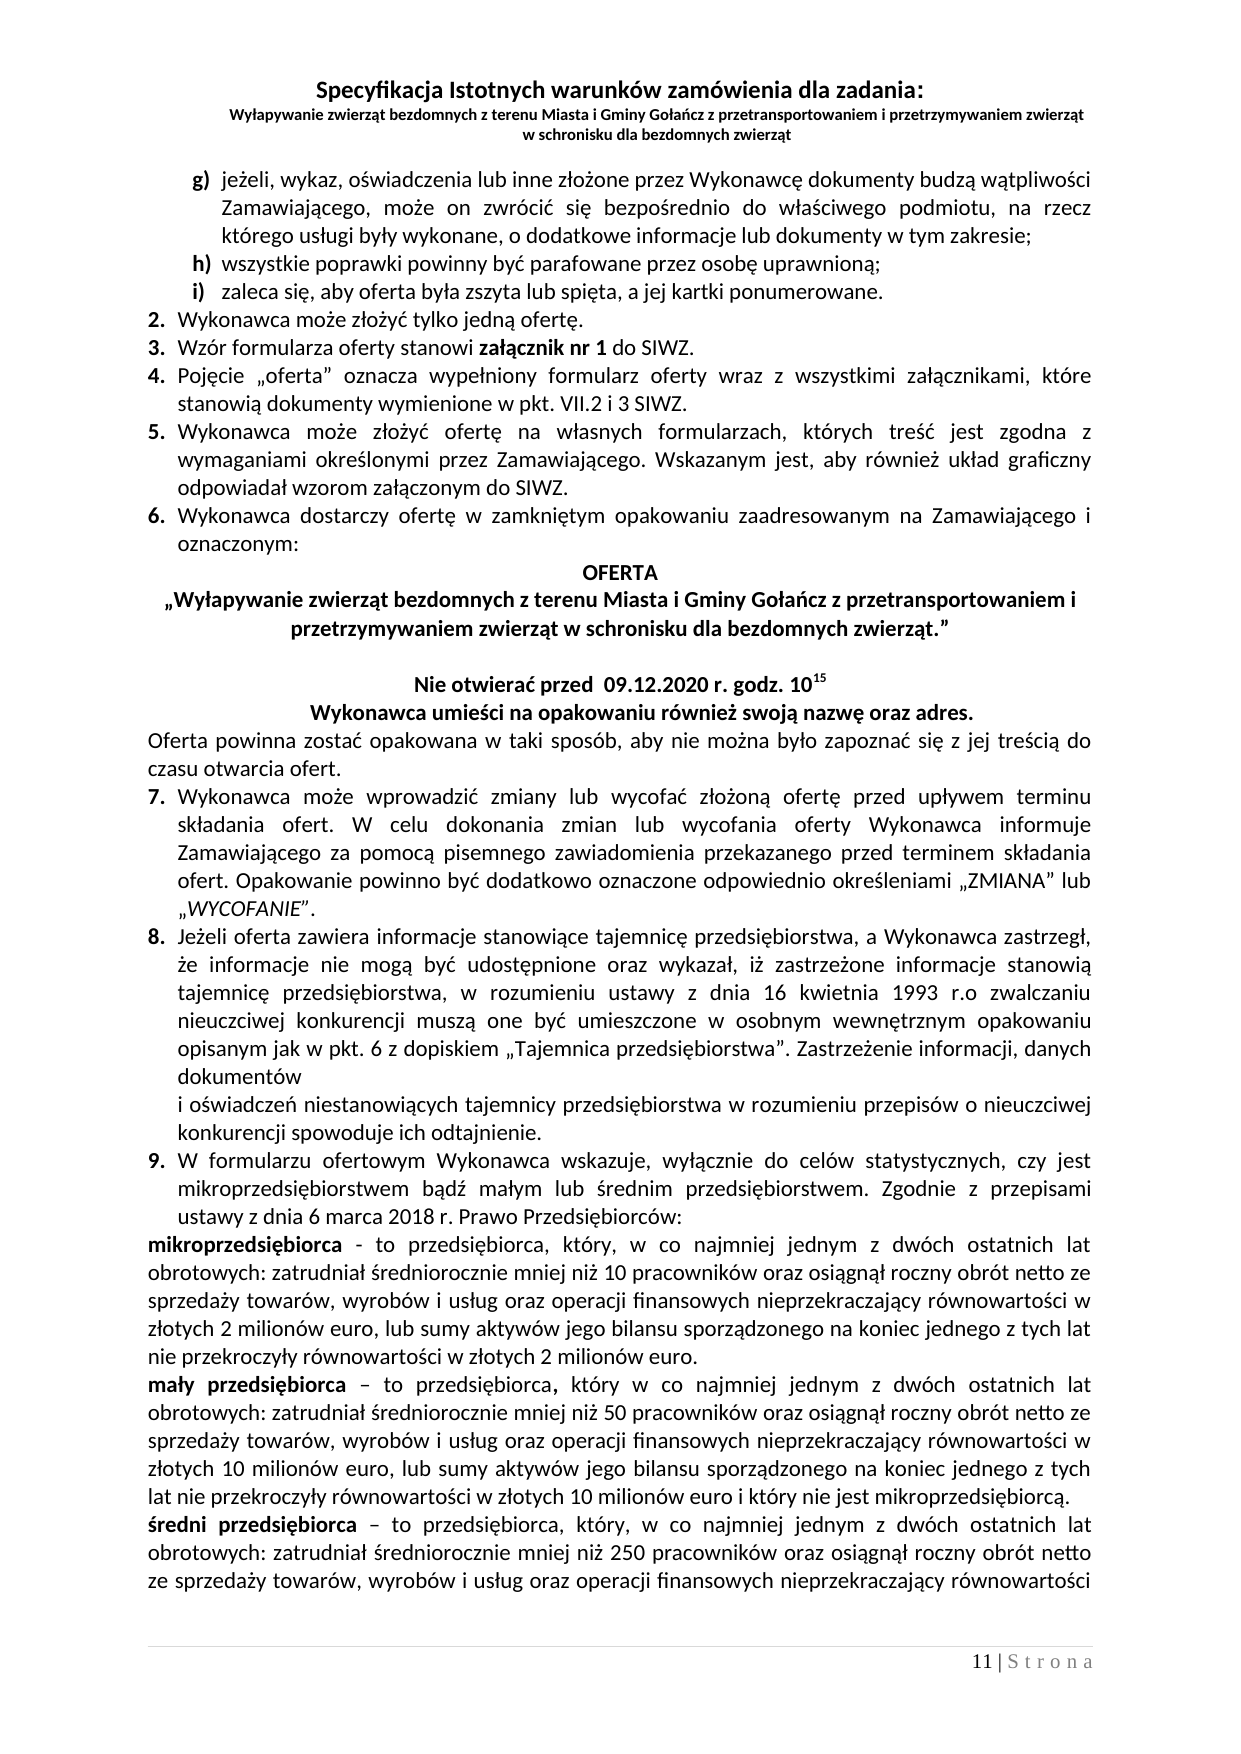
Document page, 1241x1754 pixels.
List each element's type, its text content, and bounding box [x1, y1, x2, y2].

list W formularzu ofertowym Wykonawca wskazuje, wyłącznie do celów statystycznych, czy jest mikroprzedsiębiorstwem bądź małym lub średnim przedsiębiorstwem. Zgodnie z przepisami ustawy z dnia 6 marca 2018 r. Prawo Przedsiębiorców: [148, 1146, 1093, 1230]
text Oferta powinna zostać opakowana w taki sposób, aby nie można było zapoznać się z jej treścią do czasu otwarcia ofert. [148, 726, 1093, 782]
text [148, 1510, 1093, 1594]
list Wykonawca dostarczy ofertę w zamkniętym opakowaniu zaadresowanym na Zamawiającego i oznaczonym: [148, 502, 1093, 558]
list Wzór formularza oferty stanowi załącznik nr 1 do SIWZ. [148, 333, 1093, 361]
list Wykonawca może złożyć ofertę na własnych formularzach, których treść jest zgodna z wymaganiami określonymi przez Zamawiającego. Wskazanym jest, aby również układ graficzny odpowiadał wzorom załączonym do SIWZ. [148, 417, 1093, 502]
list jeżeli, wykaz, oświadczenia lub inne złożone przez Wykonawcę dokumenty budzą wątpliwości Zamawiającego, może on zwrócić się bezpośrednio do właściwego podmiotu, na rzecz którego usługi były wykonane, o dodatkowe informacje lub dokumenty w tym zakresie; [192, 165, 1093, 249]
list Pojęcie „oferta” oznacza wypełniony formularz oferty wraz z wszystkimi załącznikami, które stanowią dokumenty wymienione w pkt. VII.2 i 3 SIWZ. [148, 361, 1093, 417]
list wszystkie poprawki powinny być parafowane przez osobę uprawnioną; [192, 249, 1093, 277]
text mały przedsiębiorca – to przedsiębiorca, który w co najmniej jednym z dwóch ostatnich lat obrotowych: zatrudniał średniorocznie mniej niż 50 pracowników oraz osiągnął roczny obrót netto ze sprzedaży towarów, wyrobów i usług oraz operacji finansowych nieprzekraczający równowartości w złotych 10 milionów euro, lub sumy aktywów jego bilansu sporządzonego na koniec jednego z tych lat nie przekroczyły równowartości w złotych 10 milionów euro i który nie jest mikroprzedsiębiorcą. [148, 1370, 1093, 1510]
text Nie otwierać przed 09.12.2020 r. godz. 1015 [148, 670, 1093, 698]
text OFERTA [148, 558, 1093, 586]
text „Wyłapywanie zwierząt bezdomnych z terenu Miasta i Gminy Gołańcz z przetransportowaniem i przetrzymywaniem zwierząt w schronisku dla bezdomnych zwierząt.” [148, 586, 1093, 642]
text Wykonawca umieści na opakowaniu również swoją nazwę oraz adres. [148, 698, 1093, 726]
list zaleca się, aby oferta była zszyta lub spięta, a jej kartki ponumerowane. [192, 277, 1093, 305]
list Wykonawca może wprowadzić zmiany lub wycofać złożoną ofertę przed upływem terminu składania ofert. W celu dokonania zmian lub wycofania oferty Wykonawca informuje Zamawiającego za pomocą pisemnego zawiadomienia przekazanego przed terminem składania ofert. Opakowanie powinno być dodatkowo oznaczone odpowiednio określeniami „ZMIANA” lub „WYCOFANIE”. [148, 782, 1093, 922]
text mikroprzedsiębiorca - to przedsiębiorca, który, w co najmniej jednym z dwóch ostatnich lat obrotowych: zatrudniał średniorocznie mniej niż 10 pracowników oraz osiągnął roczny obrót netto ze sprzedaży towarów, wyrobów i usług oraz operacji finansowych nieprzekraczający równowartości w złotych 2 milionów euro, lub sumy aktywów jego bilansu sporządzonego na koniec jednego z tych lat nie przekroczyły równowartości w złotych 2 milionów euro. [148, 1230, 1093, 1370]
list Wykonawca może złożyć tylko jedną ofertę. [148, 305, 1093, 333]
list Jeżeli oferta zawiera informacje stanowiące tajemnicę przedsiębiorstwa, a Wykonawca zastrzegł, że informacje nie mogą być udostępnione oraz wykazał, iż zastrzeżone informacje stanowią tajemnicę przedsiębiorstwa, w rozumieniu ustawy z dnia 16 kwietnia 1993 r.o zwalczaniu nieuczciwej konkurencji muszą one być umieszczone w osobnym wewnętrznym opakowaniu opisanym jak w pkt. 6 z dopiskiem „Tajemnica przedsiębiorstwa”. Zastrzeżenie informacji, danych dokumentów i oświadczeń niestanowiących tajemnicy przedsiębiorstwa w rozumieniu przepisów o nieuczciwej konkurencji spowoduje ich odtajnienie. [148, 922, 1093, 1146]
